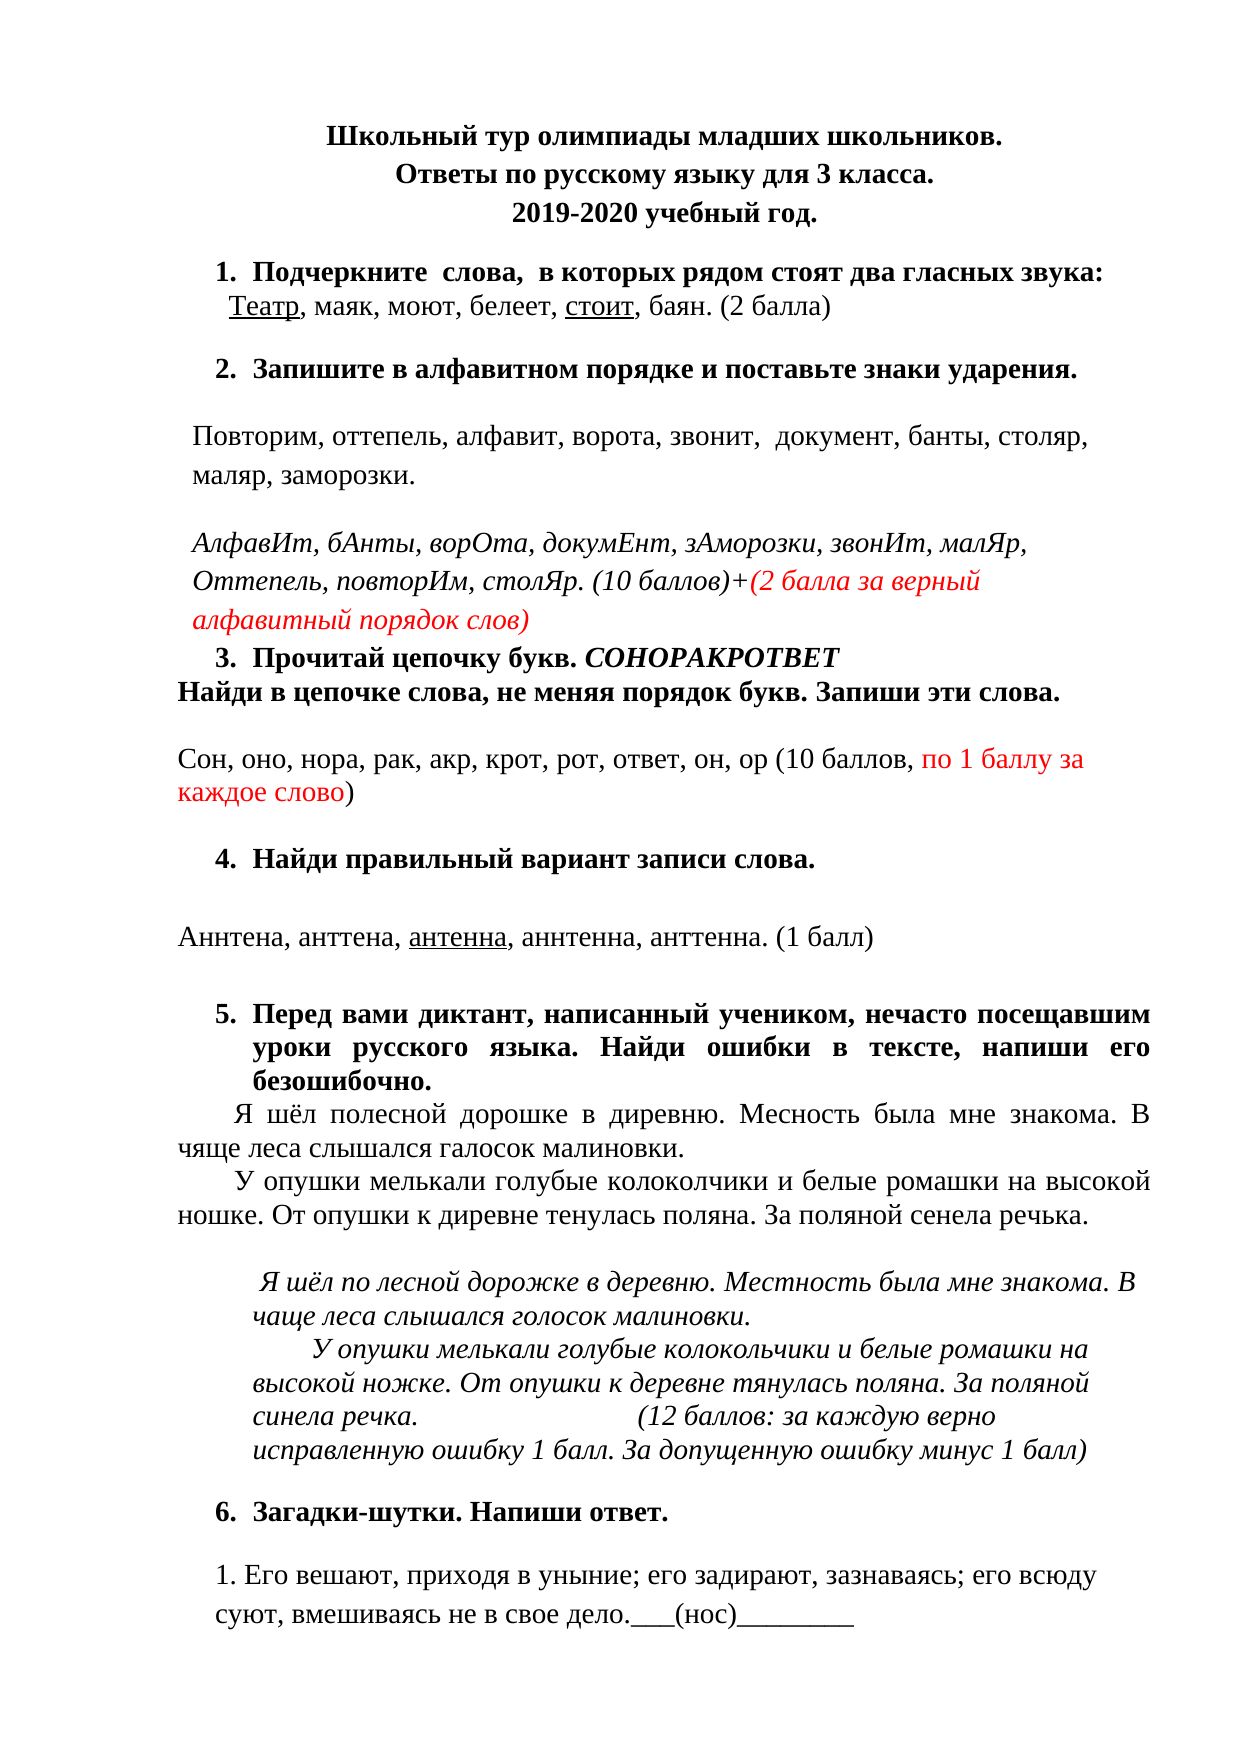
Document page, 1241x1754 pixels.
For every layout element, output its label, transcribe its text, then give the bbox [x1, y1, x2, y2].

text Школьный тур олимпиады младших школьников. [177, 118, 1152, 152]
text Сон, оно, нора, рак, акр, крот, рот, ответ, он, ор (10 баллов, по 1 баллу за каждое слово) [177, 741, 1152, 808]
text Ответы по русскому языку для 3 класса. [177, 157, 1152, 190]
text Найди в цепочке слова, не меняя порядок букв. Запиши эти слова. [177, 674, 1152, 707]
text АлфавИт, бАнты, ворОта, докумЕнт, зАморозки, звонИт, малЯр, Оттепель, повторИм, столЯр. (10 баллов)+(2 балла за верный алфавитный порядок слов) [192, 525, 1152, 635]
list Подчеркните слова, в которых рядом стоят два гласных звука: [215, 254, 1152, 288]
text Повторим, оттепель, алфавит, ворота, звонит, документ, банты, столяр, маляр, заморозки. [192, 418, 1152, 491]
list Перед вами диктант, написанный учеником, нечасто посещавшим уроки русского языка. Найди ошибки в тексте, напиши его безошибочно. [215, 996, 1152, 1096]
list Запишите в алфавитном порядке и поставьте знаки ударения. [215, 351, 1152, 384]
text Я шёл полесной дорошке в диревню. Месность была мне знакома. В чяще леса слышался галосок малиновки. [177, 1096, 1152, 1163]
text Я шёл по лесной дорожке в деревню. Местность была мне знакома. В чаще леса слышался голосок малиновки. [252, 1264, 1152, 1331]
text У опушки мелькали голубые колокольчики и белые ромашки на высокой ножке. От опушки к деревне тянулась поляна. За поляной синела речка. (12 баллов: за каждую верно исправленную ошибку 1 балл. За допущенную ошибку минус 1 балл) [252, 1331, 1152, 1465]
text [215, 1557, 1152, 1629]
text 2019-2020 учебный год. [177, 195, 1152, 229]
text Театр, маяк, моют, белеет, стоит, баян. (2 балла) [177, 288, 1152, 322]
list Прочитай цепочку букв. СОНОРАКРОТВЕТ [215, 640, 1152, 674]
text У опушки мелькали голубые колоколчики и белые ромашки на высокой ношке. От опушки к диревне тенулась поляна. За поляной сенела речька. [177, 1163, 1152, 1231]
text Аннтена, анттена, антенна, аннтенна, анттенна. (1 балл) [177, 919, 1152, 952]
list Загадки-шутки. Напиши ответ. [215, 1494, 1152, 1528]
list Найди правильный вариант записи слова. [215, 842, 1152, 875]
